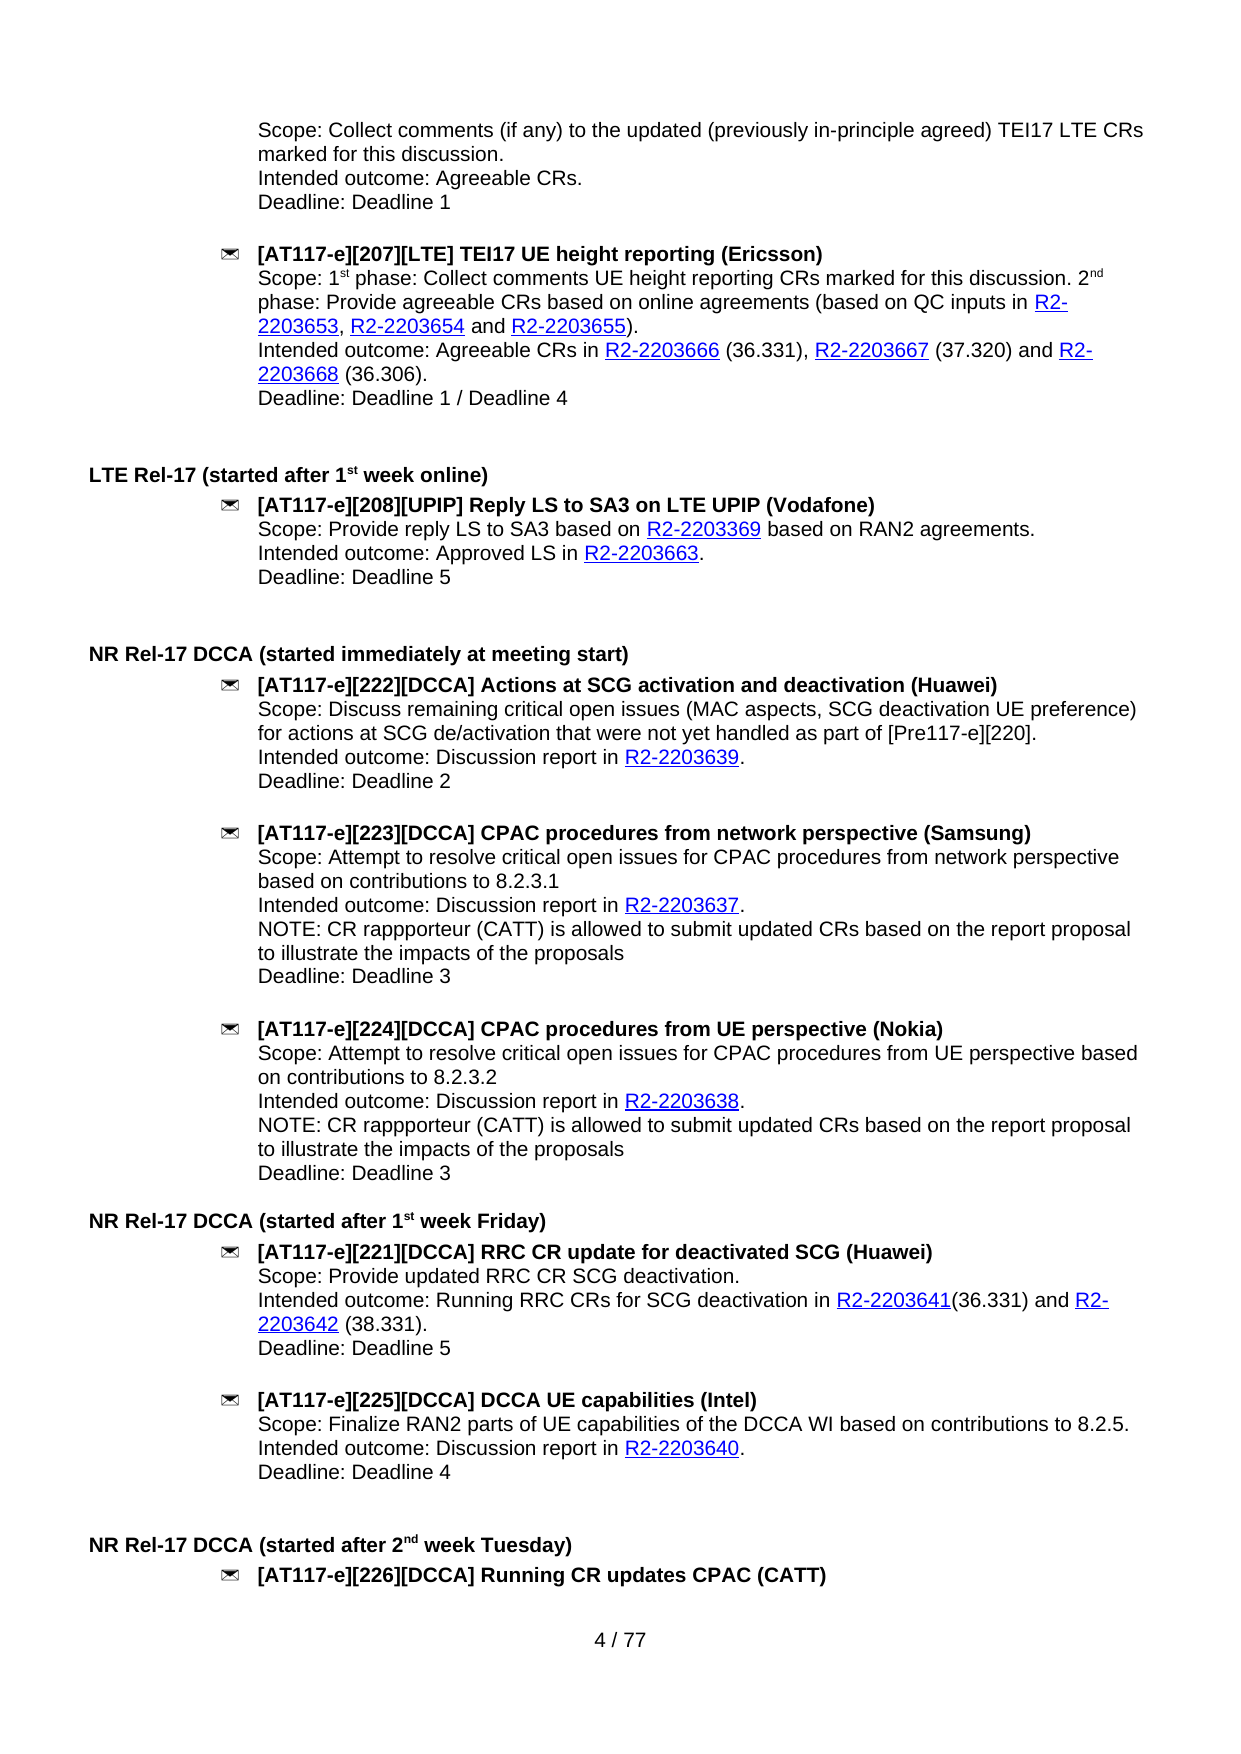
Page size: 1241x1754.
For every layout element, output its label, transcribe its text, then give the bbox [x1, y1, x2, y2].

text Deadline: Deadline 5 [220, 565, 1152, 589]
text Scope: Attempt to resolve critical open issues for CPAC procedures from network perspective based on contributions to 8.2.3.1 [220, 844, 1152, 892]
text Intended outcome: Agreeable CRs in R2-2203666 (36.331), R2-2203667 (37.320) and R2-2203668 (36.306). [220, 338, 1152, 386]
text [220, 118, 1152, 166]
text NR Rel-17 DCCA (started immediately at meeting start) [89, 642, 1152, 666]
text [AT117-e][223][DCCA] CPAC procedures from network perspective (Samsung) [220, 821, 1152, 844]
text Scope: Finalize RAN2 parts of UE capabilities of the DCCA WI based on contributions to 8.2.5. [220, 1412, 1152, 1436]
text Deadline: Deadline 4 [220, 1459, 1152, 1483]
text NR Rel-17 DCCA (started after 1st week Friday) [89, 1209, 1152, 1233]
text [AT117-e][226][DCCA] Running CR updates CPAC (CATT) [220, 1563, 1152, 1587]
text Intended outcome: Discussion report in R2-2203639. [220, 744, 1152, 768]
text Intended outcome: Discussion report in R2-2203637. [220, 892, 1152, 916]
text [AT117-e][222][DCCA] Actions at SCG activation and deactivation (Huawei) [220, 672, 1152, 697]
text [AT117-e][207][LTE] TEI17 UE height reporting (Ericsson) [220, 242, 1152, 266]
text NOTE: CR rappporteur (CATT) is allowed to submit updated CRs based on the report proposal to illustrate the impacts of the proposals [220, 916, 1152, 964]
text Scope: Attempt to resolve critical open issues for CPAC procedures from UE perspective based on contributions to 8.2.3.2 [220, 1041, 1152, 1088]
text [AT117-e][208][UPIP] Reply LS to SA3 on LTE UPIP (Vodafone) [220, 493, 1152, 517]
text Scope: Discuss remaining critical open issues (MAC aspects, SCG deactivation UE preference) for actions at SCG de/activation that were not yet handled as part of [Pre117-e][220]. [220, 697, 1152, 744]
text NOTE: CR rappporteur (CATT) is allowed to submit updated CRs based on the report proposal to illustrate the impacts of the proposals [220, 1112, 1152, 1160]
text Intended outcome: Running RRC CRs for SCG deactivation in R2-2203641(36.331) and R2-2203642 (38.331). [220, 1287, 1152, 1335]
text NR Rel-17 DCCA (started after 2nd week Tuesday) [89, 1532, 1152, 1556]
text Scope: Provide updated RRC CR SCG deactivation. [220, 1263, 1152, 1287]
text Scope: Provide reply LS to SA3 based on R2-2203369 based on RAN2 agreements. [220, 517, 1152, 541]
text Intended outcome: Discussion report in R2-2203638. [220, 1088, 1152, 1112]
text Deadline: Deadline 5 [220, 1335, 1152, 1359]
text [AT117-e][225][DCCA] DCCA UE capabilities (Intel) [220, 1387, 1152, 1412]
text Deadline: Deadline 1 [220, 190, 1152, 214]
text LTE Rel-17 (started after 1st week online) [89, 463, 1152, 487]
text Intended outcome: Approved LS in R2-2203663. [220, 541, 1152, 565]
text Deadline: Deadline 1 / Deadline 4 [220, 386, 1152, 410]
text Deadline: Deadline 3 [220, 1160, 1152, 1184]
text Deadline: Deadline 3 [220, 964, 1152, 988]
text Scope: 1st phase: Collect comments UE height reporting CRs marked for this discussion. 2nd phase: Provide agreeable CRs based on online agreements (based on QC inputs in R2-2203653, R2-2203654 and R2-2203655). [220, 266, 1152, 338]
text Intended outcome: Agreeable CRs. [220, 166, 1152, 190]
text Deadline: Deadline 2 [220, 768, 1152, 792]
text [AT117-e][221][DCCA] RRC CR update for deactivated SCG (Huawei) [220, 1239, 1152, 1263]
text [AT117-e][224][DCCA] CPAC procedures from UE perspective (Nokia) [220, 1016, 1152, 1041]
text Intended outcome: Discussion report in R2-2203640. [220, 1436, 1152, 1459]
